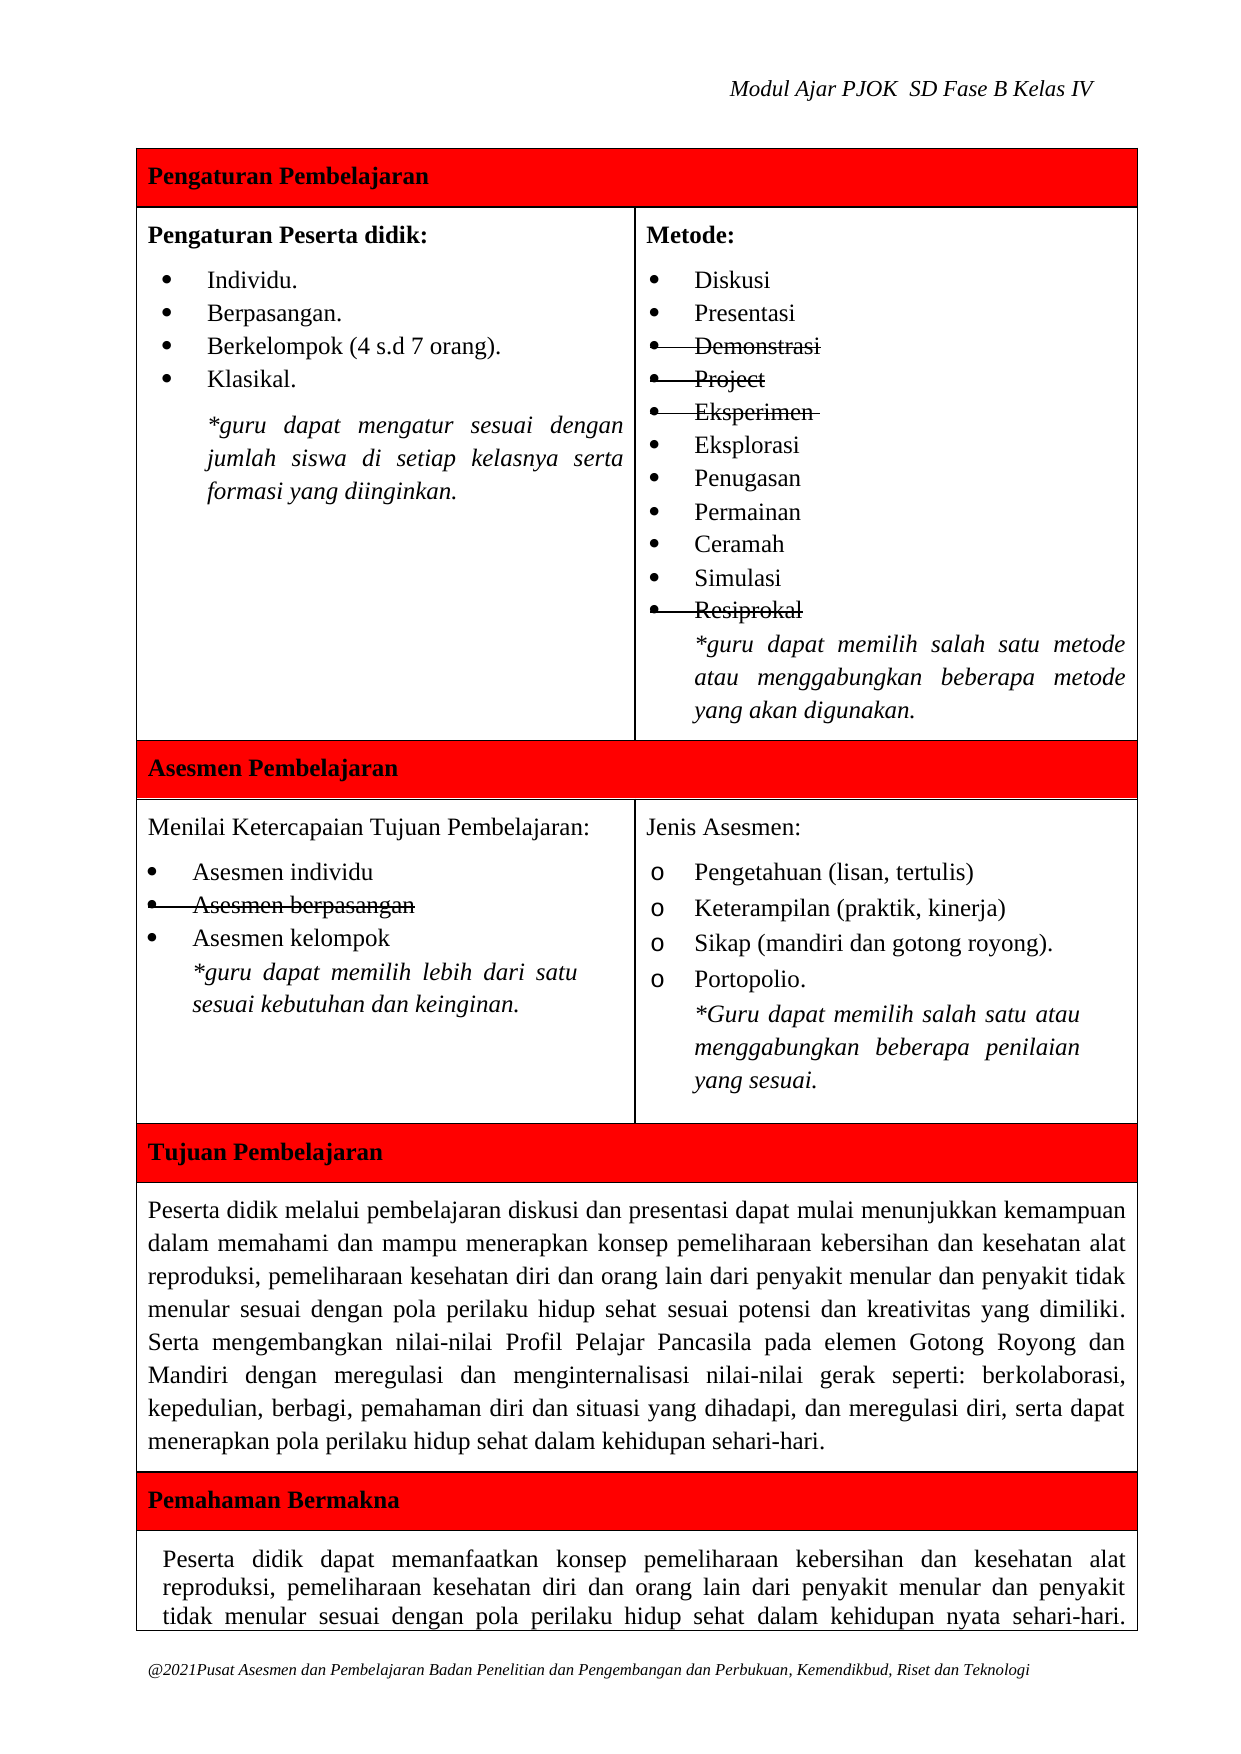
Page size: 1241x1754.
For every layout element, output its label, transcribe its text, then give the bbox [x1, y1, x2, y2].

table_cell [137, 1531, 1137, 1630]
table_cell Jenis Asesmen: Pengetahuan (lisan, tertulis) Keterampilan (praktik, kinerja) Sikap (mandiri dan gotong royong). Portopolio. *Guru dapat memilih salah satu atau menggabungkan beberapa penilaian yang sesuai. [636, 800, 1137, 1123]
table_cell Tujuan Pembelajaran [137, 1124, 1137, 1182]
table_cell Pemahaman Bermakna [137, 1473, 1137, 1530]
table_cell Metode: Diskusi Presentasi Demonstrasi Project Eksperimen Eksplorasi Penugasan Permainan Ceramah Simulasi Resiprokal *guru dapat memilih salah satu metode atau menggabungkan beberapa metode yang akan digunakan. [636, 208, 1137, 740]
table_cell Menilai Ketercapaian Tujuan Pembelajaran: Asesmen individu Asesmen berpasangan Asesmen kelompok *guru dapat memilih lebih dari satu sesuai kebutuhan dan keinginan. [137, 800, 634, 1123]
table_cell Asesmen Pembelajaran [137, 741, 1137, 798]
table_cell Peserta didik melalui pembelajaran diskusi dan presentasi dapat mulai menunjukkan kemampuan dalam memahami dan mampu menerapkan konsep pemeliharaan kebersihan dan kesehatan alat reproduksi, pemeliharaan kesehatan diri dan orang lain dari penyakit menular dan penyakit tidak menular sesuai dengan pola perilaku hidup sehat sesuai potensi dan kreativitas yang dimiliki. Serta mengembangkan nilai-nilai Profil Pelajar Pancasila pada elemen Gotong Royong dan Mandiri dengan meregulasi dan menginternalisasi nilai-nilai gerak seperti: berkolaborasi, kepedulian, berbagi, pemahaman diri dan situasi yang dihadapi, dan meregulasi diri, serta dapat menerapkan pola perilaku hidup sehat dalam kehidupan sehari-hari. [137, 1183, 1137, 1471]
table_cell Pengaturan Pembelajaran [137, 149, 1137, 206]
table_cell Pengaturan Peserta didik: Individu. Berpasangan. Berkelompok (4 s.d 7 orang). Klasikal. *guru dapat mengatur sesuai dengan jumlah siswa di setiap kelasnya serta formasi yang diinginkan. [137, 208, 634, 740]
